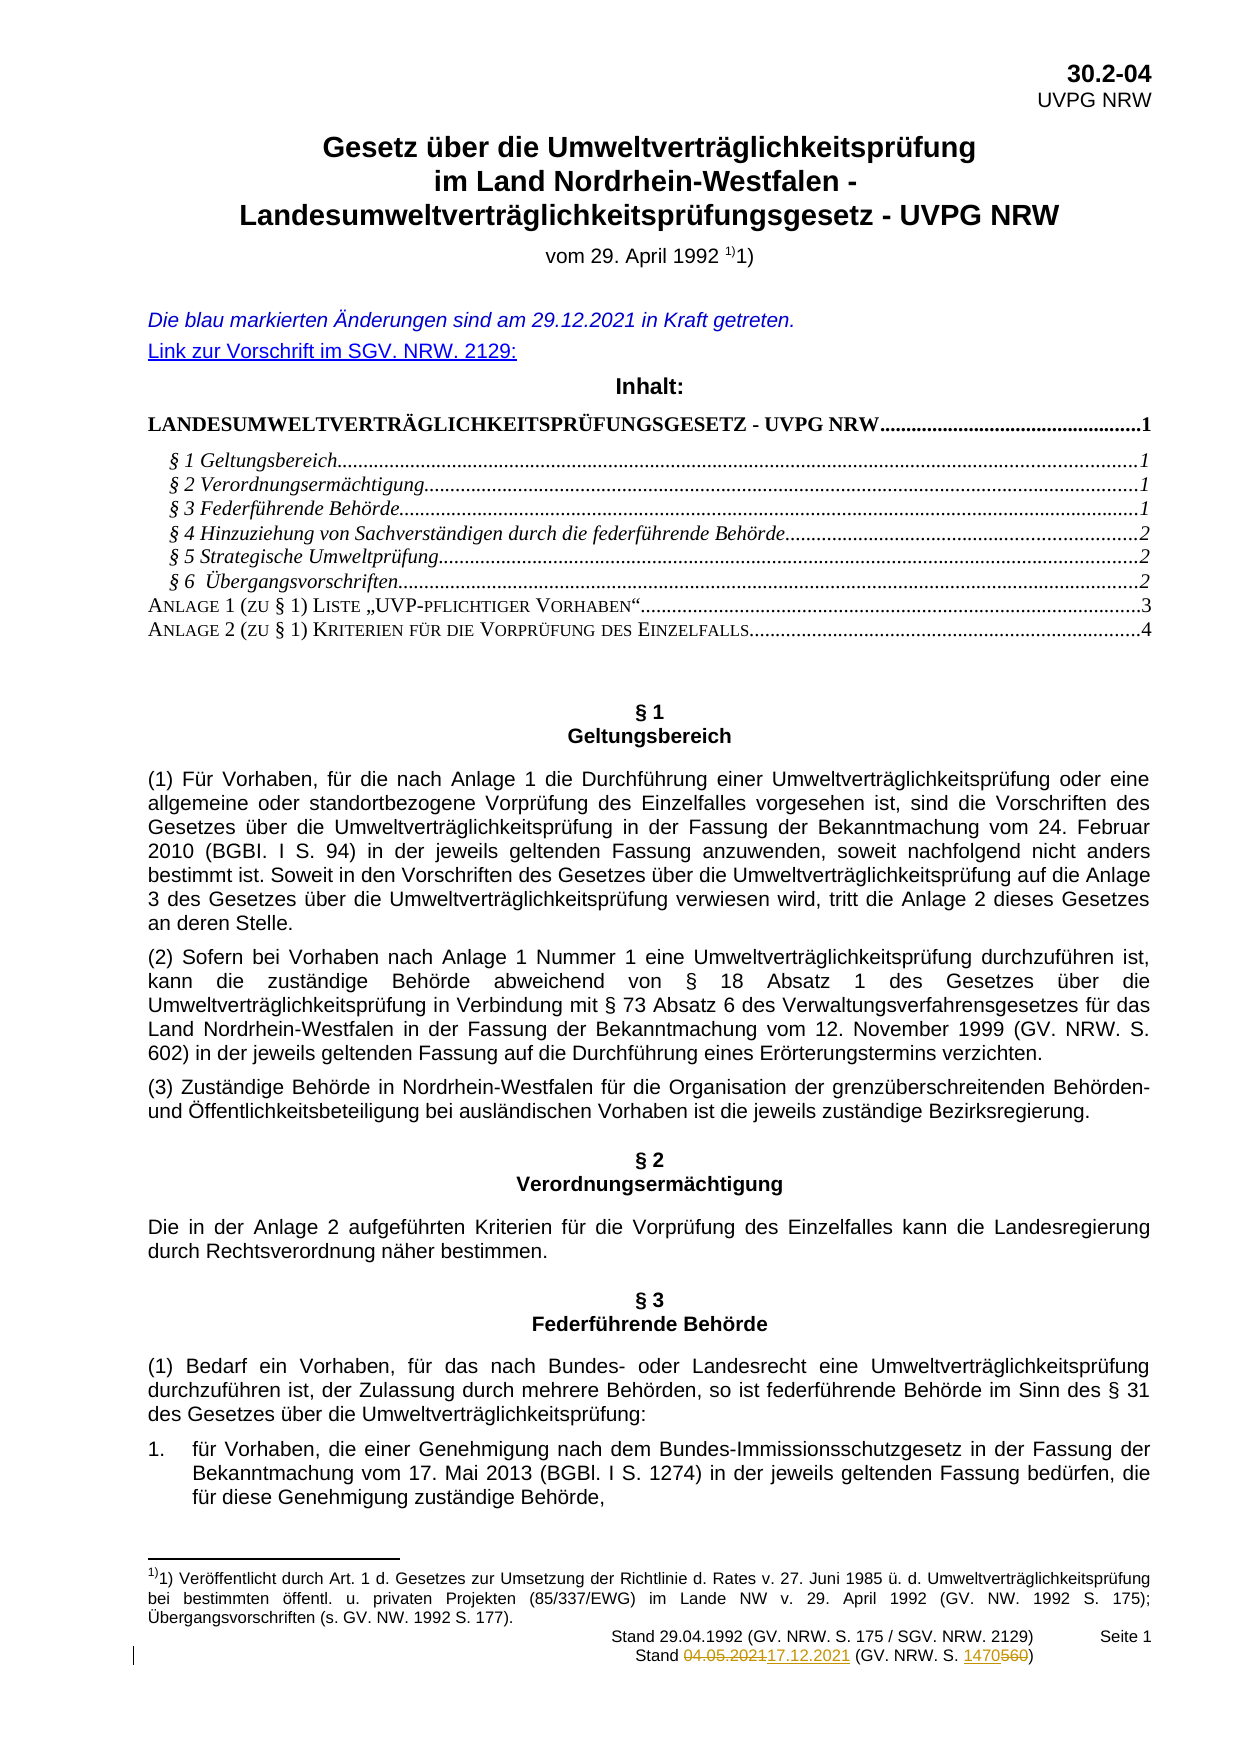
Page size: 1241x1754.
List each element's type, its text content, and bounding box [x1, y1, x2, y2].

text vom 29. April 1992 1) [148, 244, 1152, 268]
text Inhalt: [148, 373, 1152, 399]
text § 2 Verordnungsermächtigung 1 [168, 472, 1152, 496]
text Landesumweltverträglichkeitsprüfungsgesetz - UVPG NRW 1 [148, 412, 1152, 436]
text Anlage 2 (zu § 1) Kriterien für die Vorprüfung des Einzelfalls 4 [148, 617, 1152, 641]
text § 3 Federführende Behörde 1 [168, 496, 1152, 520]
subtitle § 1 Geltungsbereich [148, 700, 1152, 748]
text Anlage 1 (zu § 1) Liste „UVP-pflichtiger Vorhaben“ 3 [148, 593, 1152, 617]
text Die in der Anlage 2 aufgeführten Kriterien für die Vorprüfung des Einzelfalles kann die Landesregierung durch Rechtsverordnung näher bestimmen. [148, 1215, 1152, 1263]
text (3) Zuständige Behörde in Nordrhein-Westfalen für die Organisation der grenzüberschreitenden Behörden- und Öffentlichkeitsbeteiligung bei ausländischen Vorhaben ist die jeweils zuständige Bezirksregierung. [148, 1075, 1152, 1123]
text § 4 Hinzuziehung von Sachverständigen durch die federführende Behörde 2 [168, 520, 1152, 544]
text § 1 Geltungsbereich 1 [168, 448, 1152, 472]
subtitle Gesetz über die Umweltverträglichkeitsprüfung im Land Nordrhein-Westfalen - Landesumweltverträglichkeitsprüfungsgesetz - UVPG NRW [148, 131, 1152, 231]
text (2) Sofern bei Vorhaben nach Anlage 1 Nummer 1 eine Umweltverträglichkeitsprüfung durchzuführen ist, kann die zuständige Behörde abweichend von § 18 Absatz 1 des Gesetzes über die Umweltverträglichkeitsprüfung in Verbindung mit § 73 Absatz 6 des Verwaltungsverfahrensgesetzes für das Land Nordrhein-Westfalen in der Fassung der Bekanntmachung vom 12. November 1999 (GV. NRW. S. 602) in der jeweils geltenden Fassung auf die Durchführung eines Erörterungstermins verzichten. [148, 945, 1152, 1065]
text Link zur Vorschrift im SGV. NRW. 2129: [148, 338, 1152, 362]
text (1) Für Vorhaben, für die nach Anlage 1 die Durchführung einer Umweltverträglichkeitsprüfung oder eine allgemeine oder standortbezogene Vorprüfung des Einzelfalles vorgesehen ist, sind die Vorschriften des Gesetzes über die Umweltverträglichkeitsprüfung in der Fassung der Bekanntmachung vom 24. Februar 2010 (BGBI. I S. 94) in der jeweils geltenden Fassung anzuwenden, soweit nachfolgend nicht anders bestimmt ist. Soweit in den Vorschriften des Gesetzes über die Umweltverträglichkeitsprüfung auf die Anlage 3 des Gesetzes über die Umweltverträglichkeitsprüfung verwiesen wird, tritt die Anlage 2 dieses Gesetzes an deren Stelle. [148, 767, 1152, 934]
text § 5 Strategische Umweltprüfung 2 [168, 544, 1152, 568]
text (1) Bedarf ein Vorhaben, für das nach Bundes- oder Landesrecht eine Umweltverträglichkeitsprüfung durchzuführen ist, der Zulassung durch mehrere Behörden, so ist federführende Behörde im Sinn des § 31 des Gesetzes über die Umweltverträglichkeitsprüfung: [148, 1354, 1152, 1426]
subtitle § 3 Federführende Behörde [148, 1288, 1152, 1336]
text Die blau markierten Änderungen sind am 29.12.2021 in Kraft getreten. [148, 308, 1152, 332]
text 1. für Vorhaben, die einer Genehmigung nach dem Bundes-Immissionsschutzgesetz in der Fassung der Bekanntmachung vom 17. Mai 2013 (BGBl. I S. 1274) in der jeweils geltenden Fassung bedürfen, die für diese Genehmigung zuständige Behörde, [148, 1437, 1152, 1508]
subtitle § 2 Verordnungsermächtigung [148, 1148, 1152, 1196]
text § 6 Übergangsvorschriften 2 [168, 568, 1152, 593]
